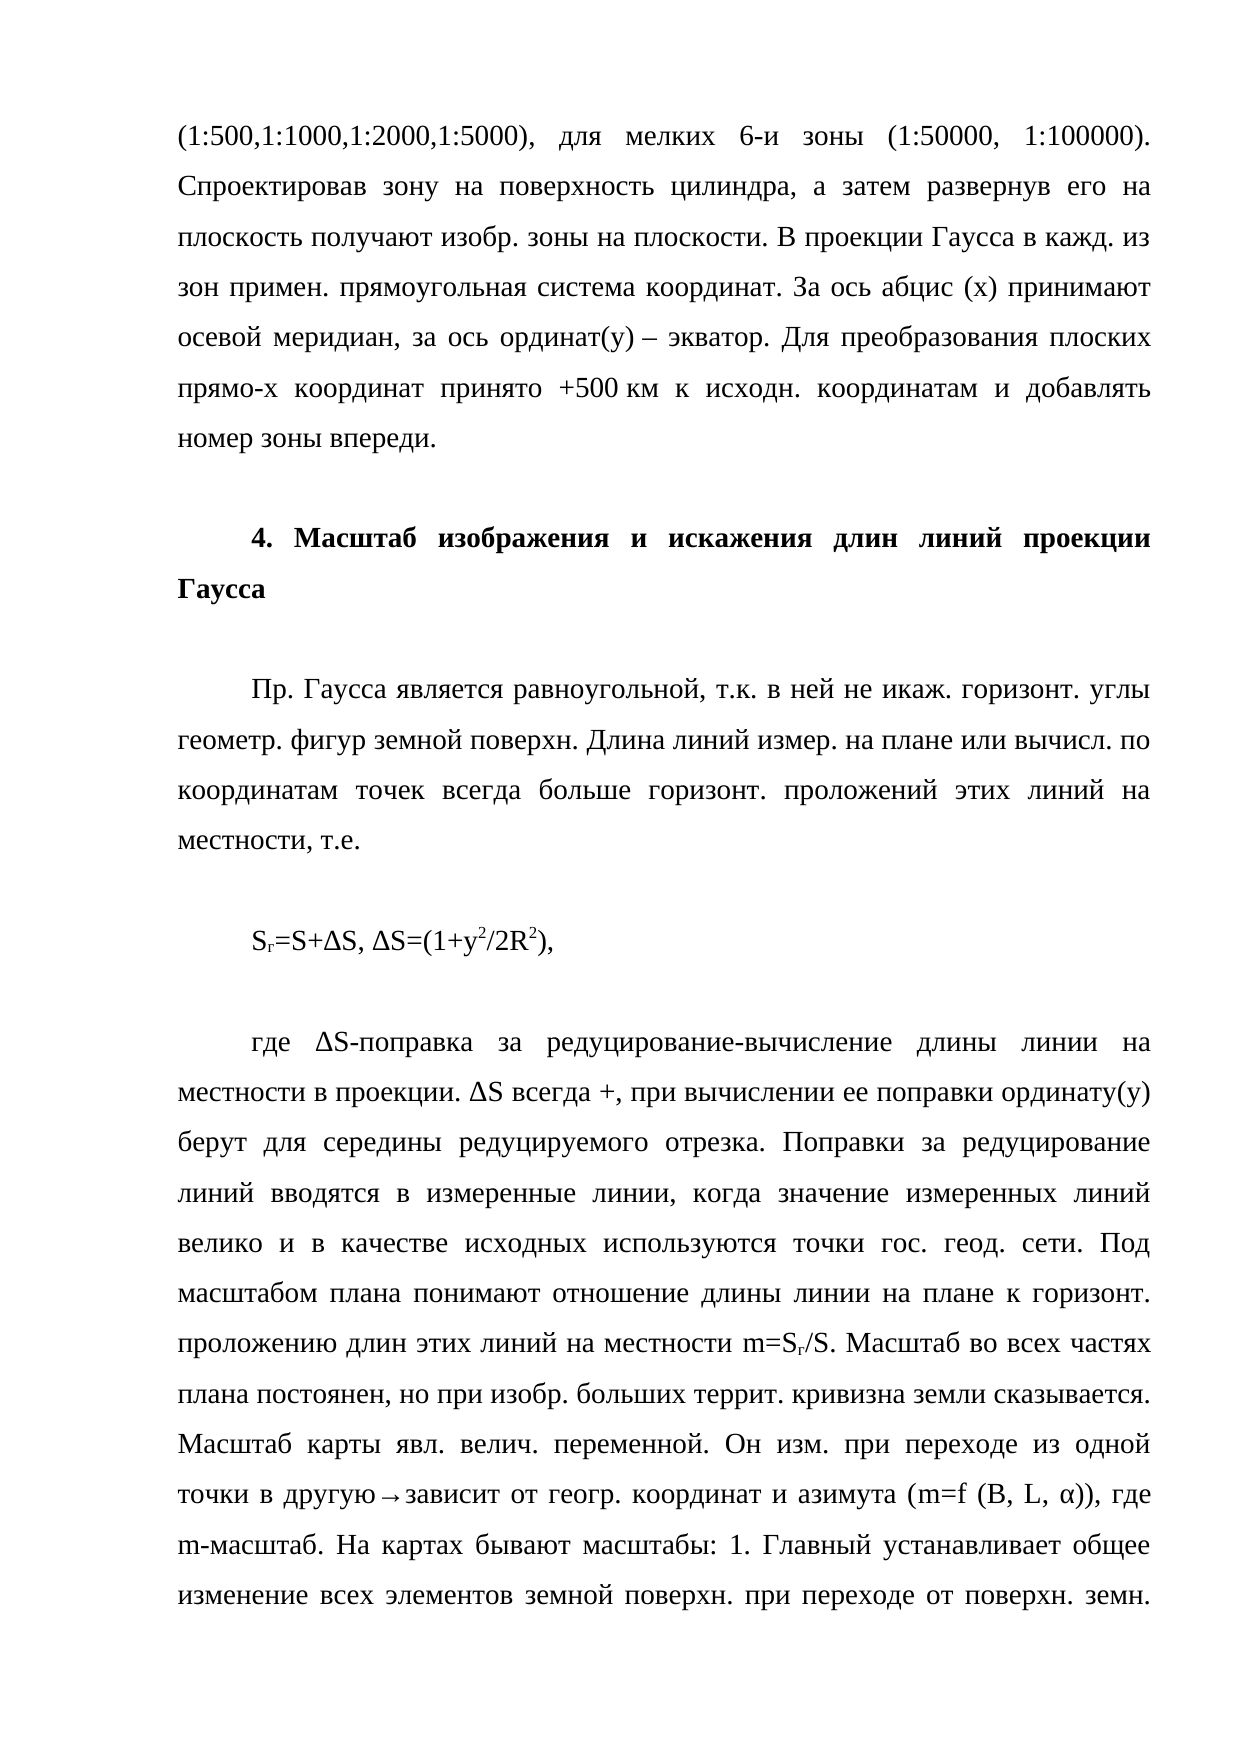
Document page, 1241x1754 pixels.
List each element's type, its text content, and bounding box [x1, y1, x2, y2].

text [177, 1024, 1152, 1611]
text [177, 118, 1152, 453]
text Пр. Гаусса является равноугольной, т.к. в ней не икаж. горизонт. углы геометр. фигур земной поверхн. Длина линий измер. на плане или вычисл. по координатам точек всегда больше горизонт. проложений этих линий на местности, т.е. [177, 672, 1152, 856]
text Sг=S+∆S, ∆S=(1+у2/2R2), [177, 923, 1152, 957]
text 4. Масштаб изображения и искажения длин линий проекции Гаусса [177, 521, 1152, 604]
